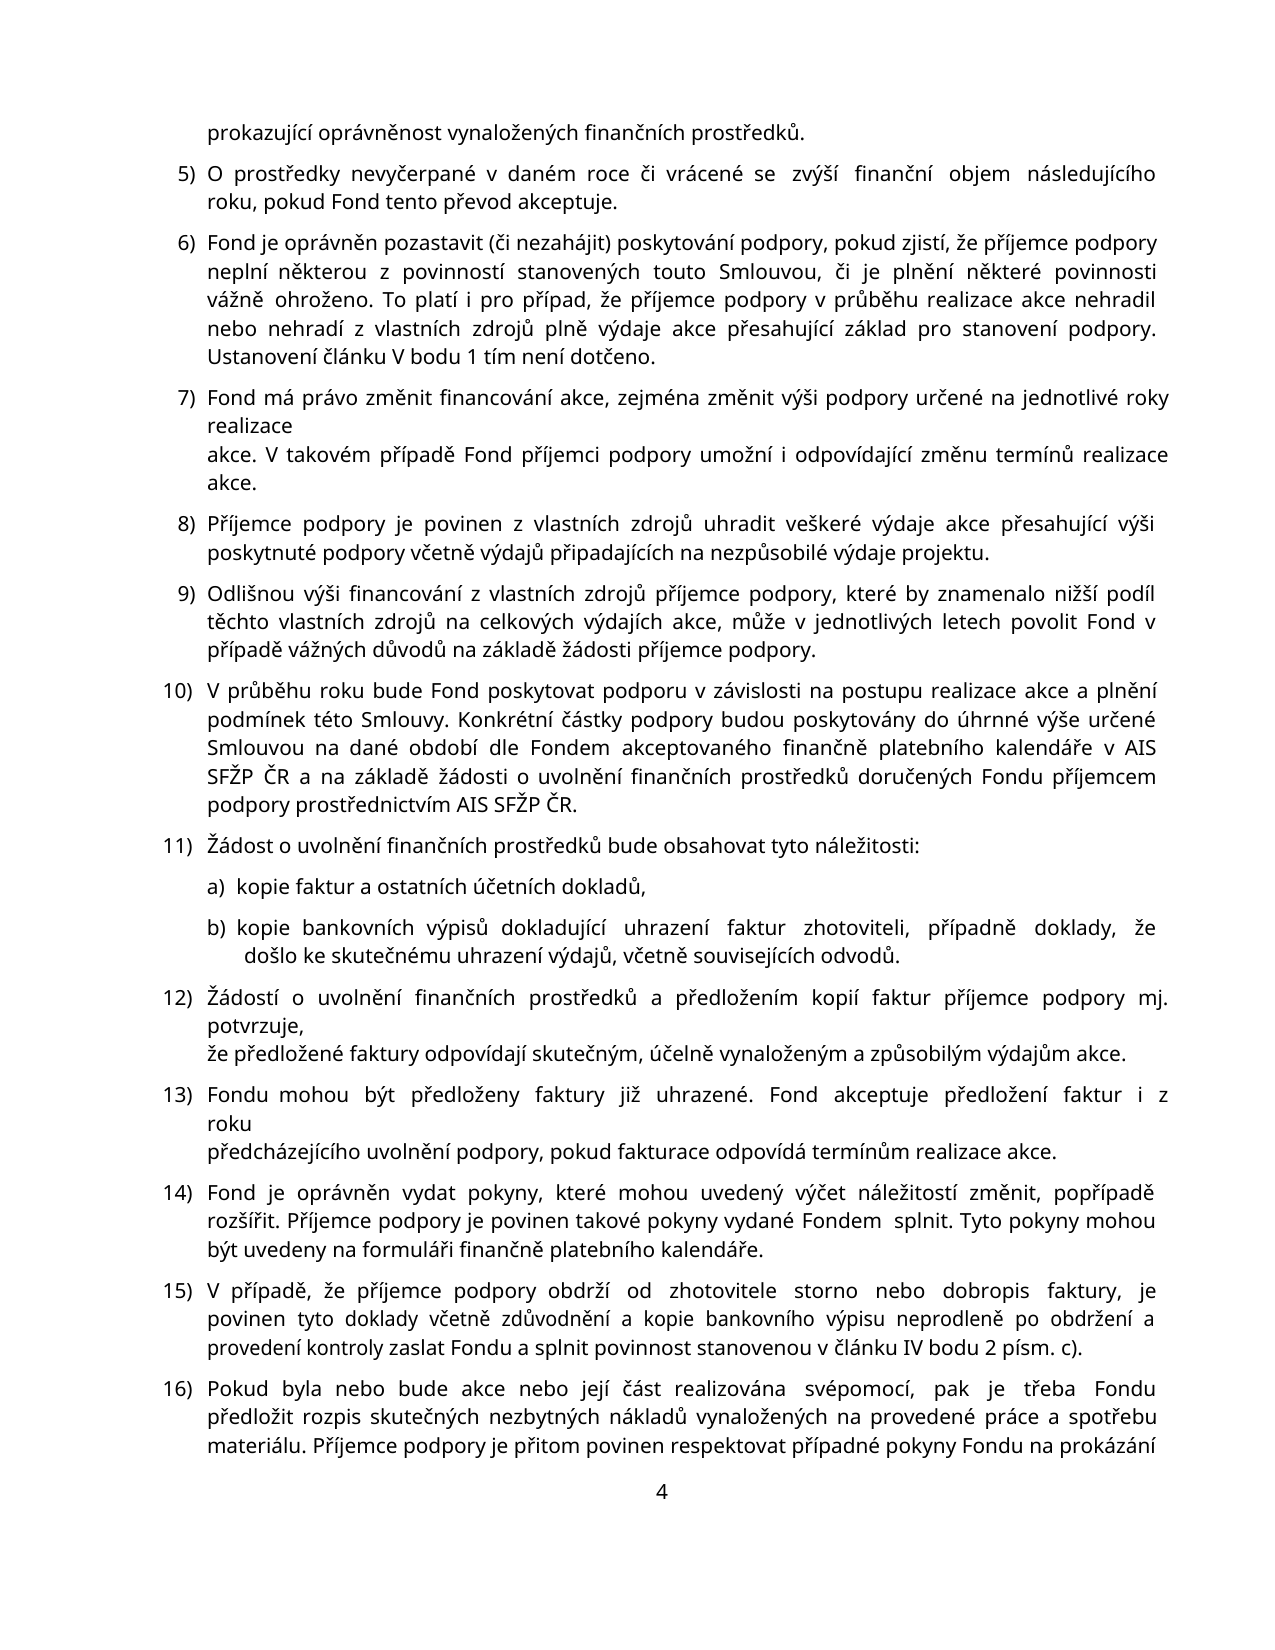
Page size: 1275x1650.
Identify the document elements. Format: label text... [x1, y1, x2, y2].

list Fond je oprávněn vydat pokyny, které mohou uvedený výčet náležitostí změnit, popřípadě rozšířit. Příjemce podpory je povinen takové pokyny vydané Fondem splnit. Tyto pokyny mohou být uvedeny na formuláři finančně platebního kalendáře. [162, 1178, 1156, 1263]
text akce. V takovém případě Fond příjemci podpory umožní i odpovídající změnu termínů realizace akce. [207, 440, 1169, 497]
list Fond je oprávněn pozastavit (či nezahájit) poskytování podpory, pokud zjistí, že příjemce podpory neplní některou z povinností stanovených touto Smlouvou, či je plnění některé povinnosti vážně ohroženo. To platí i pro případ, že příjemce podpory v průběhu realizace akce nehradil nebo nehradí z vlastních zdrojů plně výdaje akce přesahující základ pro stanovení podpory. Ustanovení článku V bodu 1 tím není dotčeno. [177, 228, 1157, 371]
list Žádostí o uvolnění finančních prostředků a předložením kopií faktur příjemce podpory mj. potvrzuje, [162, 983, 1169, 1039]
text předcházejícího uvolnění podpory, pokud fakturace odpovídá termínům realizace akce. [207, 1137, 1169, 1166]
list kopie faktur a ostatních účetních dokladů, [207, 872, 1169, 901]
list V průběhu roku bude Fond poskytovat podporu v závislosti na postupu realizace akce a plnění podmínek této Smlouvy. Konkrétní částky podpory budou poskytovány do úhrnné výše určené Smlouvou na dané období dle Fondem akceptovaného finančně platebního kalendáře v AIS SFŽP ČR a na základě žádosti o uvolnění finančních prostředků doručených Fondu příjemcem podpory prostřednictvím AIS SFŽP ČR. [162, 677, 1157, 819]
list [162, 1374, 1157, 1459]
text že předložené faktury odpovídají skutečným, účelně vynaloženým a způsobilým výdajům akce. [207, 1039, 1169, 1068]
list Odlišnou výši financování z vlastních zdrojů příjemce podpory, které by znamenalo nižší podíl těchto vlastních zdrojů na celkových výdajích akce, může v jednotlivých letech povolit Fond v případě vážných důvodů na základě žádosti příjemce podpory. [177, 579, 1157, 664]
list O prostředky nevyčerpané v daném roce či vrácené se zvýší finanční objem následujícího roku, pokud Fond tento převod akceptuje. [177, 159, 1156, 216]
list Fondu mohou být předloženy faktury již uhrazené. Fond akceptuje předložení faktur i z roku [162, 1080, 1169, 1137]
list kopie bankovních výpisů dokladující uhrazení faktur zhotoviteli, případně doklady, že došlo ke skutečnému uhrazení výdajů, včetně souvisejících odvodů. [207, 913, 1156, 970]
list Fond má právo změnit financování akce, zejména změnit výši podpory určené na jednotlivé roky realizace [177, 383, 1169, 440]
list Žádost o uvolnění finančních prostředků bude obsahovat tyto náležitosti: [162, 831, 1169, 860]
list V případě, že příjemce podpory obdrží od zhotovitele storno nebo dobropis faktury, je povinen tyto doklady včetně zdůvodnění a kopie bankovního výpisu neprodleně po obdržení a provedení kontroly zaslat Fondu a splnit povinnost stanovenou v článku IV bodu 2 písm. c). [162, 1276, 1156, 1361]
text prokazující oprávněnost vynaložených finančních prostředků. [207, 118, 1169, 146]
list Příjemce podpory je povinen z vlastních zdrojů uhradit veškeré výdaje akce přesahující výši poskytnuté podpory včetně výdajů připadajících na nezpůsobilé výdaje projektu. [177, 509, 1157, 566]
